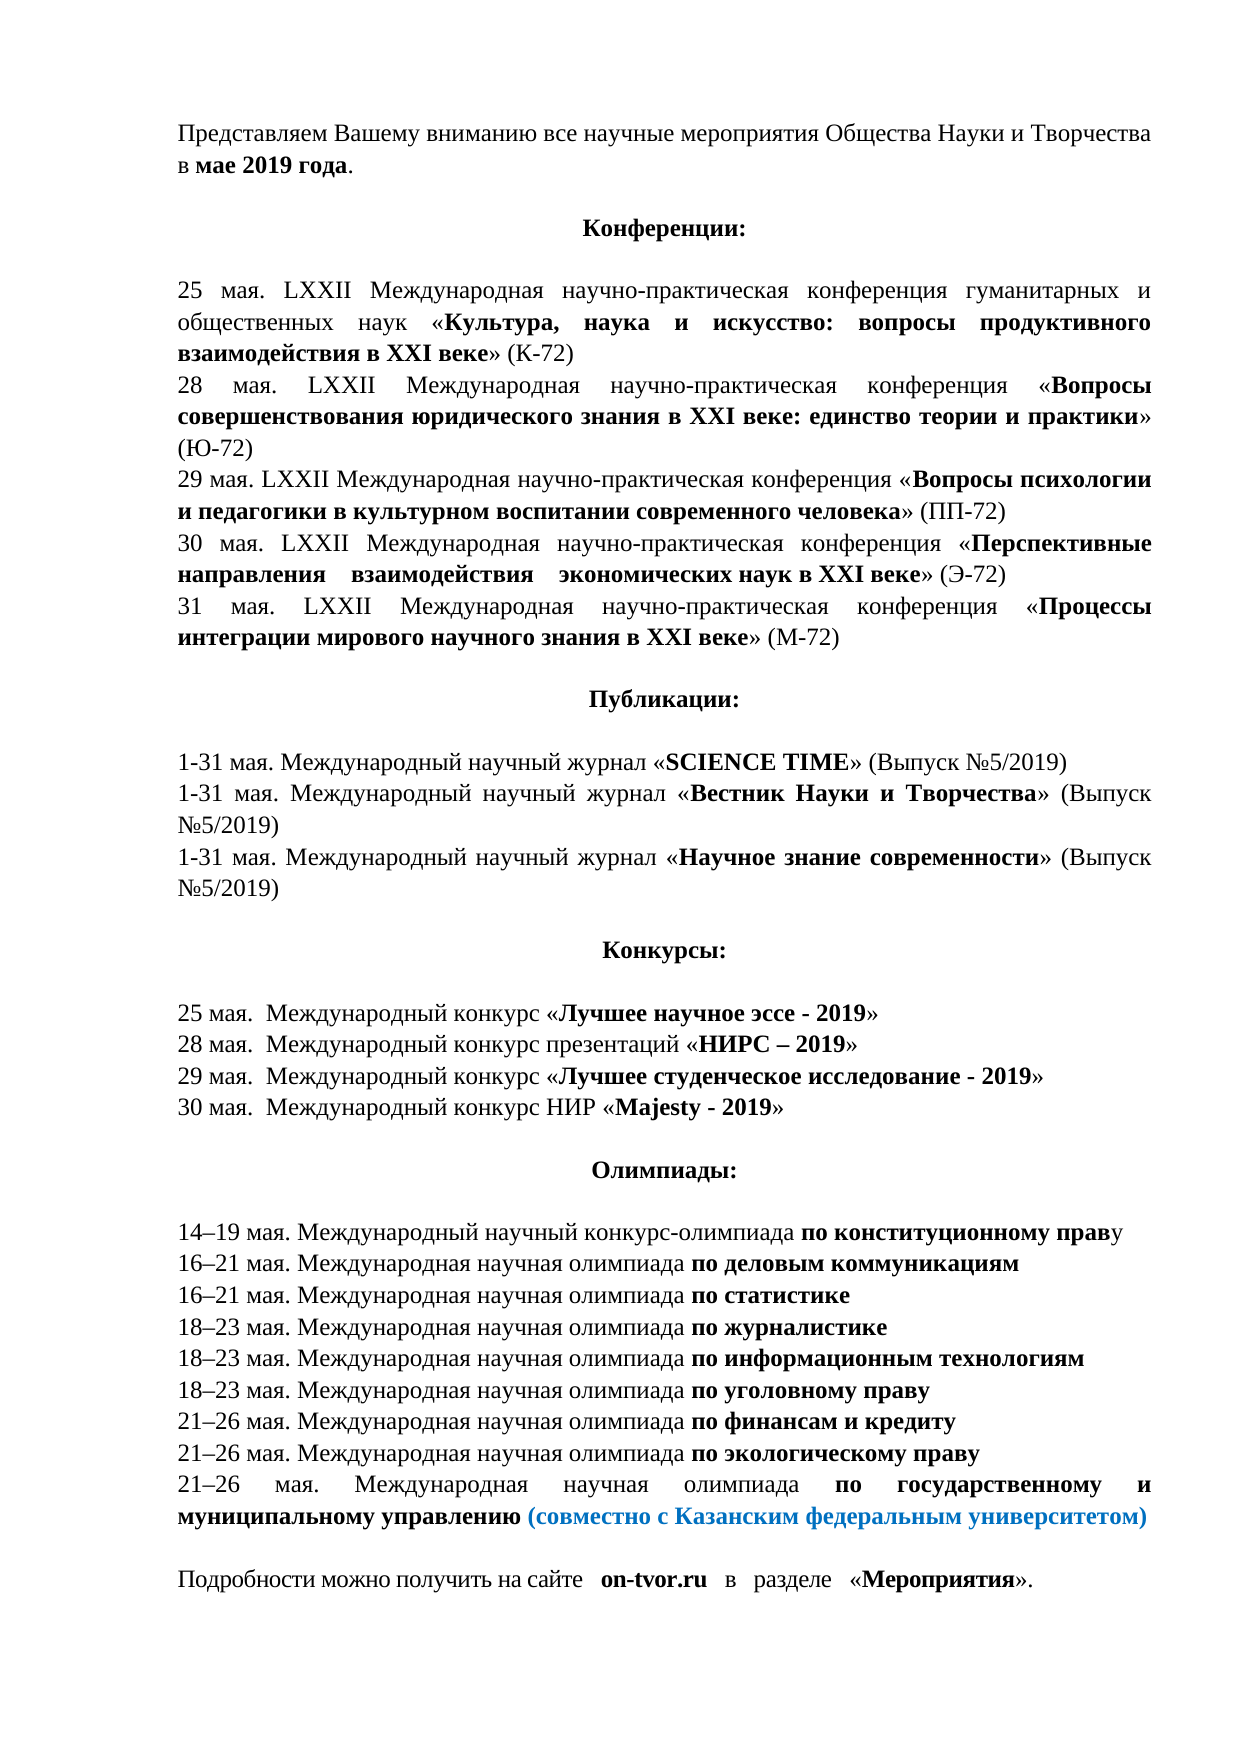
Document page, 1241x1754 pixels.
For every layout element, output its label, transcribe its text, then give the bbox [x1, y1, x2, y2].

text 1-31 мая. Международный научный журнал «Вестник Науки и Творчества» (Выпуск №5/2019) [177, 778, 1152, 839]
text Олимпиады: [177, 1155, 1152, 1183]
text 21–26 мая. Международная научная олимпиада по экологическому праву [177, 1438, 1152, 1467]
text 28 мая. LXXII Международная научно-практическая конференция «Вопросы совершенствования юридического знания в XXI веке: единство теории и практики» (Ю-72) [177, 370, 1152, 462]
text 28 мая. Международный конкурс презентаций «НИРС – 2019» [177, 1029, 1152, 1058]
text 29 мая. Международный конкурс «Лучшее студенческое исследование - 2019» [177, 1061, 1152, 1089]
text Представляем Вашему вниманию все научные мероприятия Общества Науки и Творчества в мае 2019 года. [177, 118, 1152, 178]
text 18–23 мая. Международная научная олимпиада по уголовному праву [177, 1375, 1152, 1403]
text Подробности можно получить на сайте on-tvor.ru в разделе «Мероприятия». [177, 1564, 1152, 1593]
text 21–26 мая. Международная научная олимпиада по государственному и муниципальному управлению (совместно с Казанским федеральным университетом) [177, 1469, 1152, 1530]
text 18–23 мая. Международная научная олимпиада по журналистике [177, 1312, 1152, 1340]
text 1-31 мая. Международный научный журнал «Научное знание современности» (Выпуск №5/2019) [177, 842, 1152, 902]
text Конкурсы: [177, 935, 1152, 964]
text 25 мая. Международный конкурс «Лучшее научное эссе - 2019» [177, 998, 1152, 1026]
text 21–26 мая. Международная научная олимпиада по финансам и кредиту [177, 1406, 1152, 1435]
text Конференции: [177, 213, 1152, 242]
text 31 мая. LXXII Международная научно-практическая конференция «Процессы интеграции мирового научного знания в XXI веке» (М-72) [177, 591, 1152, 651]
text 16–21 мая. Международная научная олимпиада по статистике [177, 1280, 1152, 1309]
text 18–23 мая. Международная научная олимпиада по информационным технологиям [177, 1343, 1152, 1372]
text 25 мая. LXXII Международная научно-практическая конференция гуманитарных и общественных наук «Культура, наука и искусство: вопросы продуктивного взаимодействия в XXI веке» (К-72) [177, 275, 1152, 367]
text 29 мая. LXXII Международная научно-практическая конференция «Вопросы психологии и педагогики в культурном воспитании современного человека» (ПП-72) [177, 464, 1152, 525]
text 30 мая. Международный конкурс НИР «Majesty - 2019» [177, 1092, 1152, 1121]
text 16–21 мая. Международная научная олимпиада по деловым коммуникациям [177, 1248, 1152, 1277]
text 1-31 мая. Международный научный журнал «SCIENCE TIME» (Выпуск №5/2019) [177, 747, 1152, 776]
text 14–19 мая. Международный научный конкурс-олимпиада по конституционному праву [177, 1217, 1152, 1246]
text Публикации: [177, 684, 1152, 713]
text 30 мая. LXXII Международная научно-практическая конференция «Перспективные направления взаимодействия экономических наук в XXI веке» (Э-72) [177, 528, 1152, 588]
